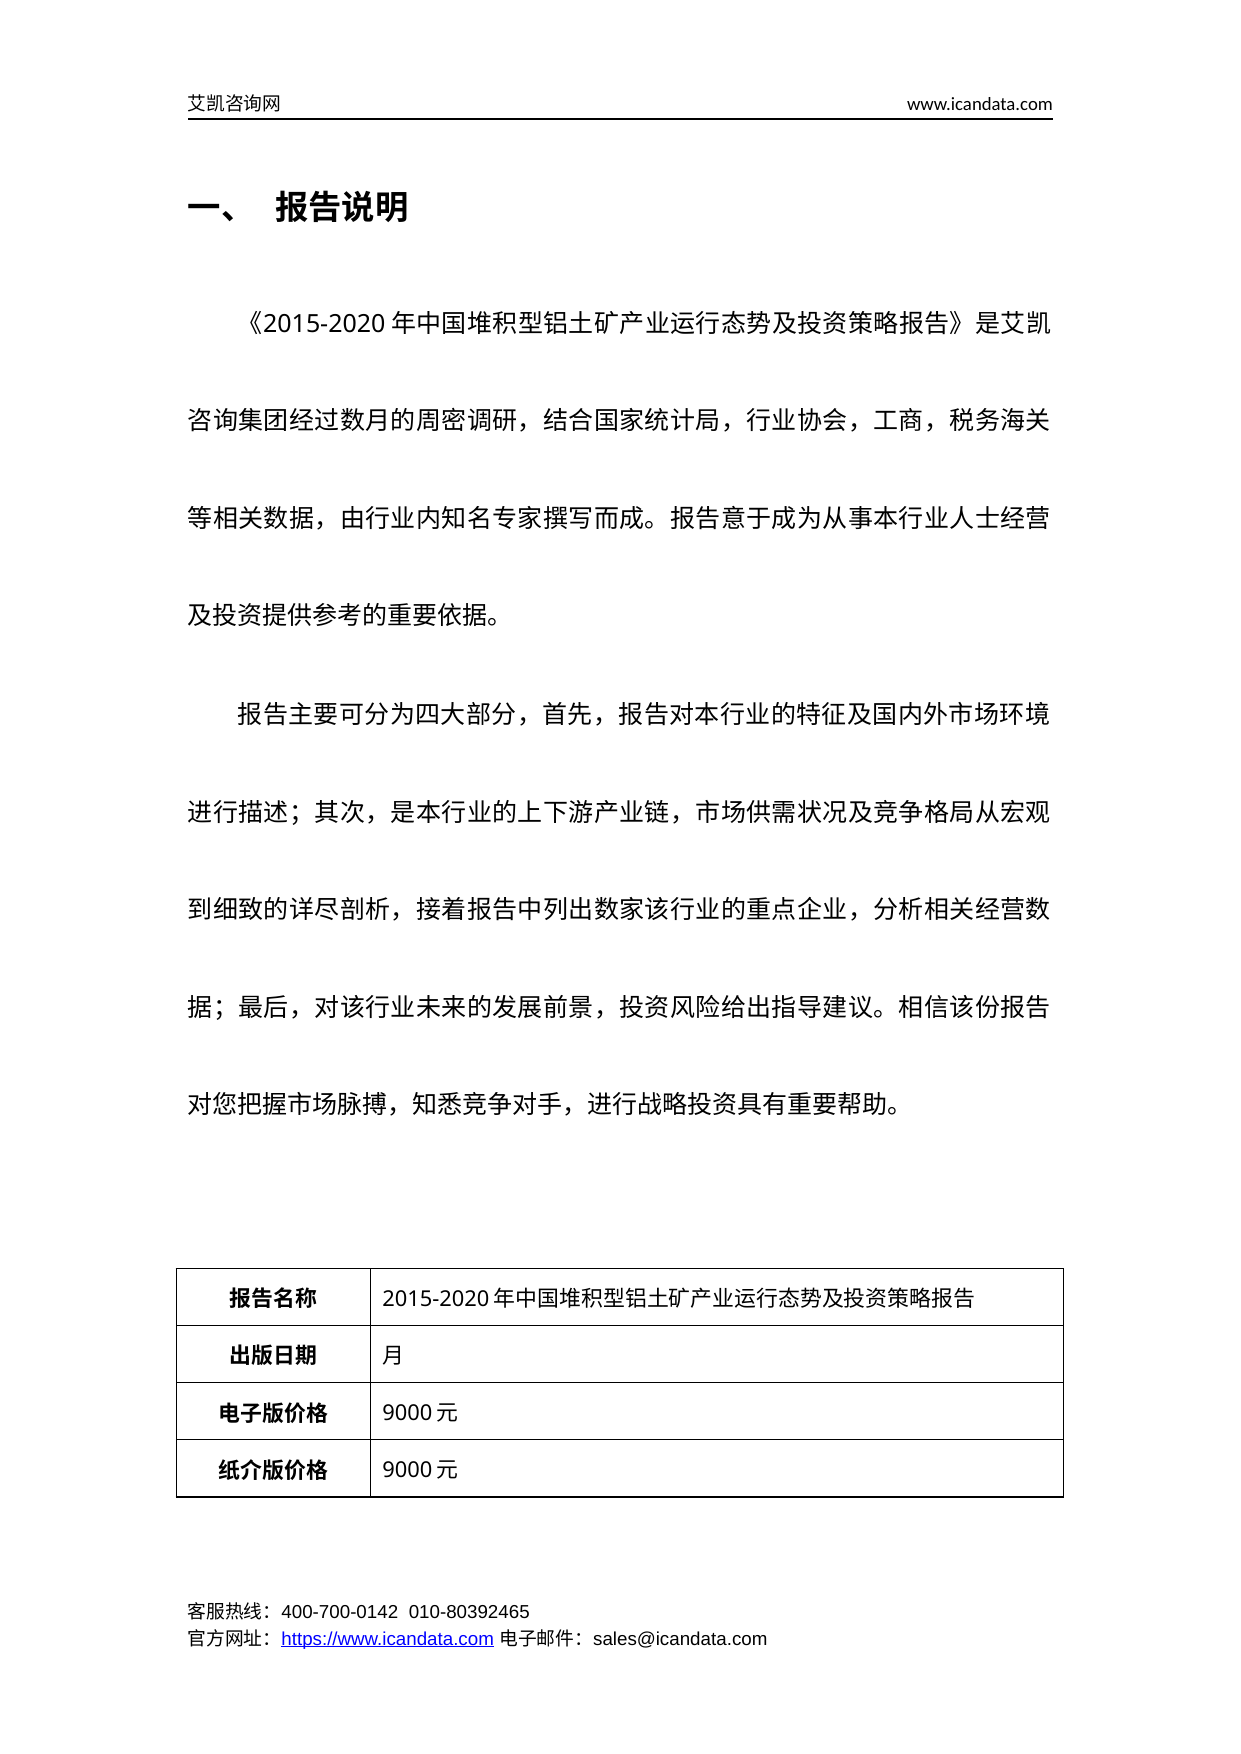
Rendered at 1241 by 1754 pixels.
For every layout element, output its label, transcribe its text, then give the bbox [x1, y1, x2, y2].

table_cell 9000元 [371, 1383, 1063, 1439]
table_cell 出版日期 [177, 1326, 370, 1382]
table_cell 月 [371, 1326, 1063, 1382]
table_cell 纸介版价格 [177, 1440, 370, 1496]
table_cell 电子版价格 [177, 1383, 370, 1439]
table_header 2015-2020年中国堆积型铝土矿产业运行态势及投资策略报告 [371, 1269, 1063, 1325]
subtitle 报告说明 [187, 172, 1053, 237]
table_cell 9000元 [371, 1440, 1063, 1496]
table_header 报告名称 [177, 1269, 370, 1325]
text 《2015-2020年中国堆积型铝土矿产业运行态势及投资策略报告》是艾凯咨询集团经过数月的周密调研，结合国家统计局，行业协会，工商，税务海关等相关数据，由行业内知名专家撰写而成。报告意于成为从事本行业人士经营及投资提供参考的重要依据。 [187, 289, 1053, 646]
text 报告主要可分为四大部分，首先，报告对本行业的特征及国内外市场环境进行描述；其次，是本行业的上下游产业链，市场供需状况及竞争格局从宏观到细致的详尽剖析，接着报告中列出数家该行业的重点企业，分析相关经营数据；最后，对该行业未来的发展前景，投资风险给出指导建议。相信该份报告对您把握市场脉搏，知悉竞争对手，进行战略投资具有重要帮助。 [187, 681, 1053, 1136]
